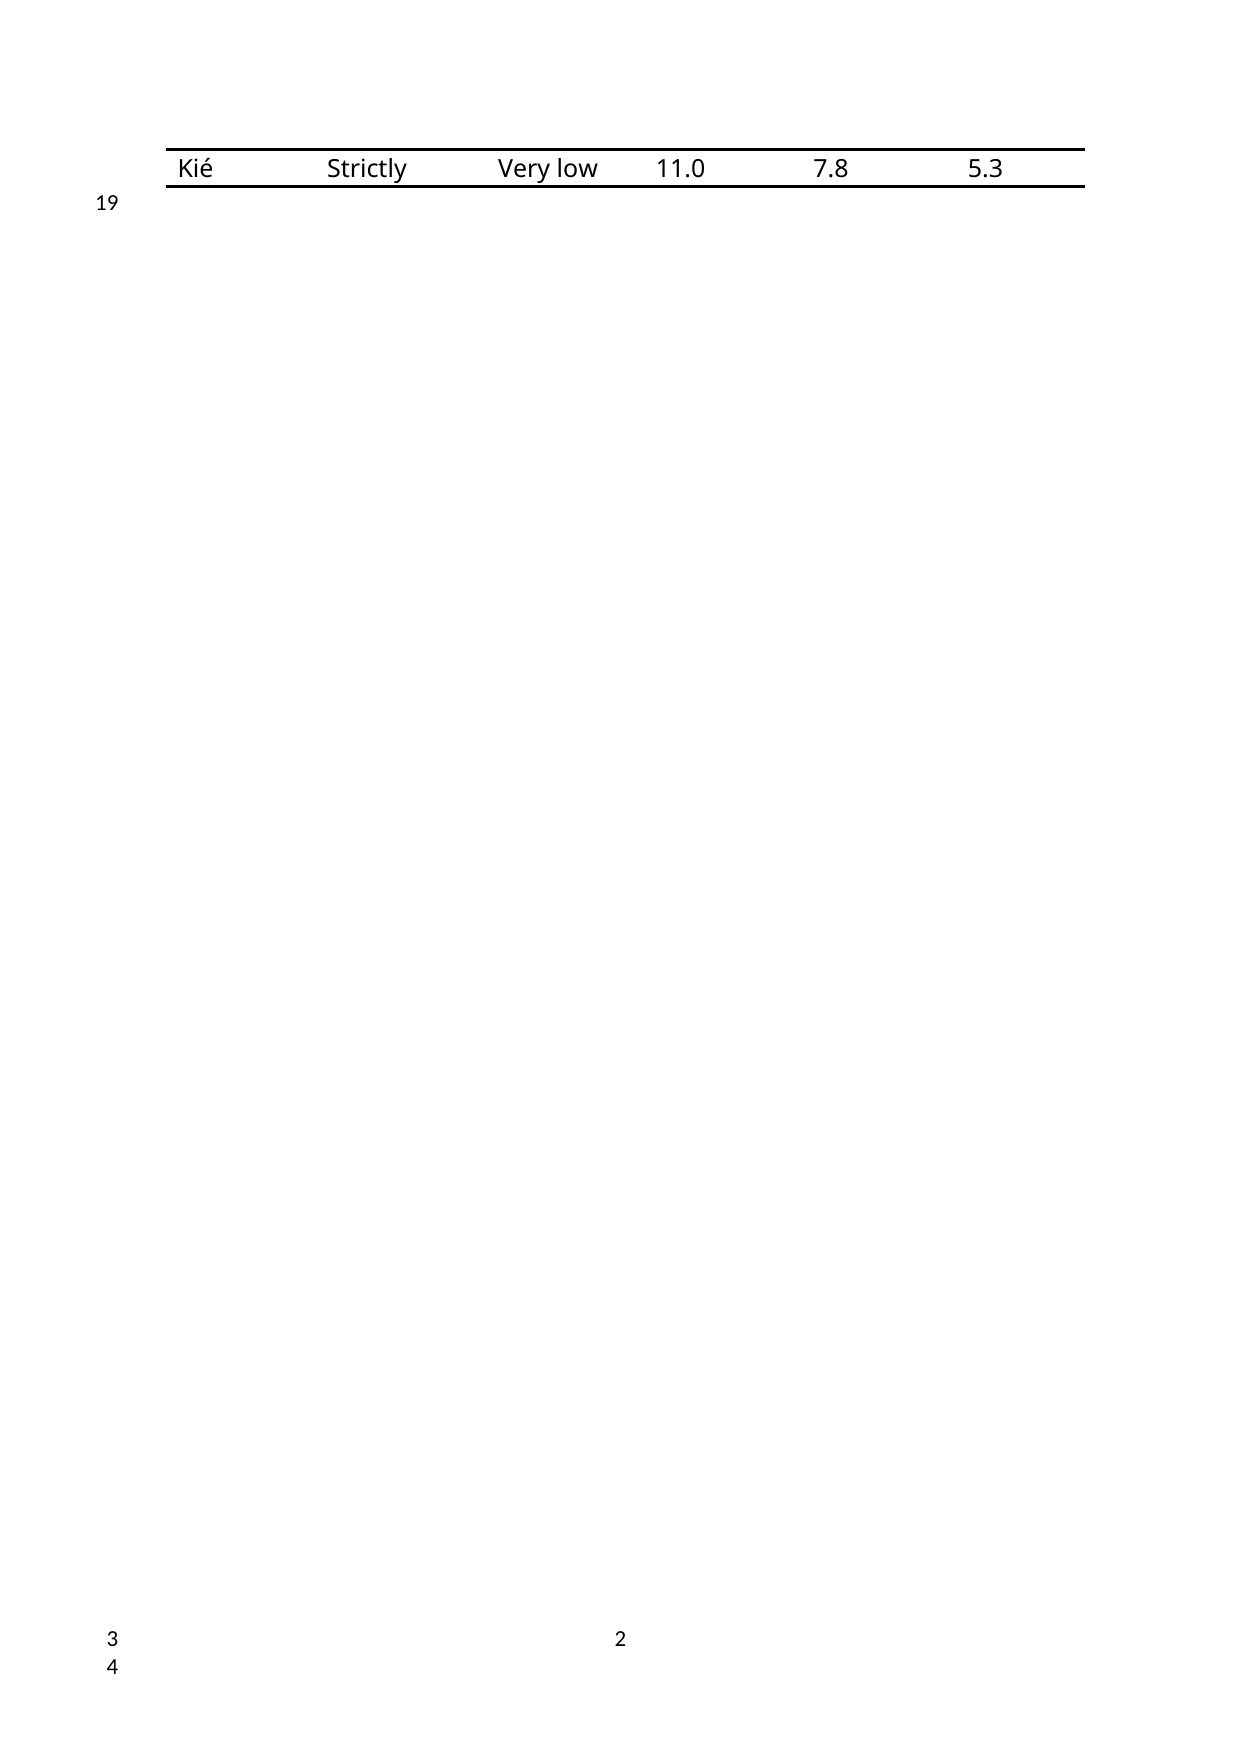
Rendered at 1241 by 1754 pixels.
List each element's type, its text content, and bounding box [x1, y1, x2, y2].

table_cell Kié [166, 151, 316, 185]
table_cell Strictly [316, 151, 487, 185]
table_cell 7.8 [802, 151, 956, 185]
table_cell Very low [487, 151, 644, 185]
table_cell 5.3 [956, 151, 1085, 185]
table_cell 11.0 [644, 151, 802, 185]
